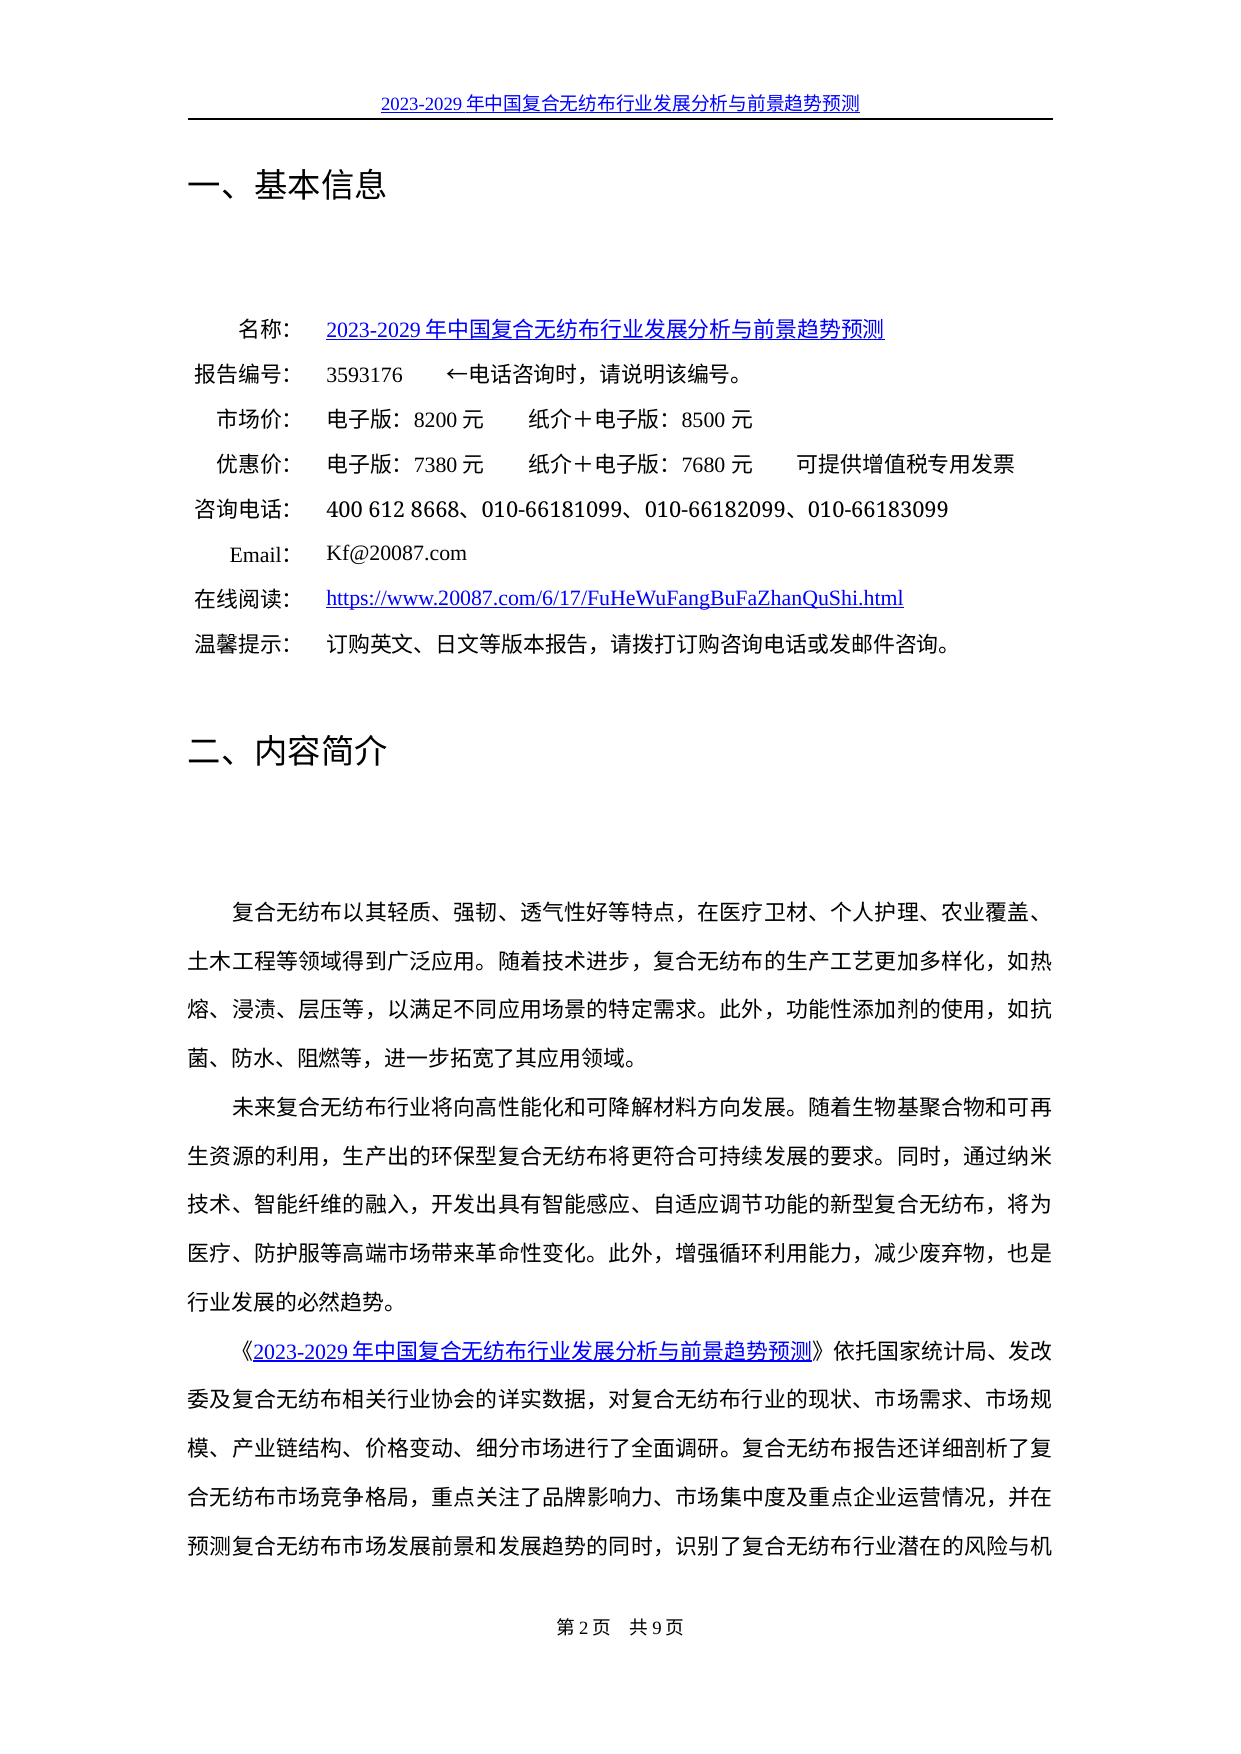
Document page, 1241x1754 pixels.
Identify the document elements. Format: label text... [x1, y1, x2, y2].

table_cell 3593176 ←电话咨询时，请说明该编号。 [315, 357, 1073, 402]
table_cell 在线阅读： [167, 582, 315, 627]
table_header 2023-2029年中国复合无纺布行业发展分析与前景趋势预测 [315, 312, 1073, 357]
table_cell 400 612 8668、010-66181099、010-66182099、010-66183099 [315, 492, 1073, 537]
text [187, 894, 1053, 1561]
title 二、内容简介 [187, 717, 1053, 782]
table_cell 温馨提示： [167, 627, 315, 672]
table_cell 咨询电话： [167, 492, 315, 537]
table_header 名称： [167, 312, 315, 357]
title 一、基本信息 [187, 150, 1053, 215]
table_cell 报告编号： [167, 357, 315, 402]
table_cell 订购英文、日文等版本报告，请拨打订购咨询电话或发邮件咨询。 [315, 627, 1073, 672]
table_cell 优惠价： [167, 447, 315, 492]
table_cell 电子版：8200 元 纸介＋电子版：8500 元 [315, 402, 1073, 447]
table_cell Kf@20087.com [315, 537, 1073, 582]
table_cell [315, 582, 1073, 627]
table_cell 电子版：7380 元 纸介＋电子版：7680 元 可提供增值税专用发票 [315, 447, 1073, 492]
table_cell 市场价： [167, 402, 315, 447]
table_cell Email： [167, 537, 315, 582]
